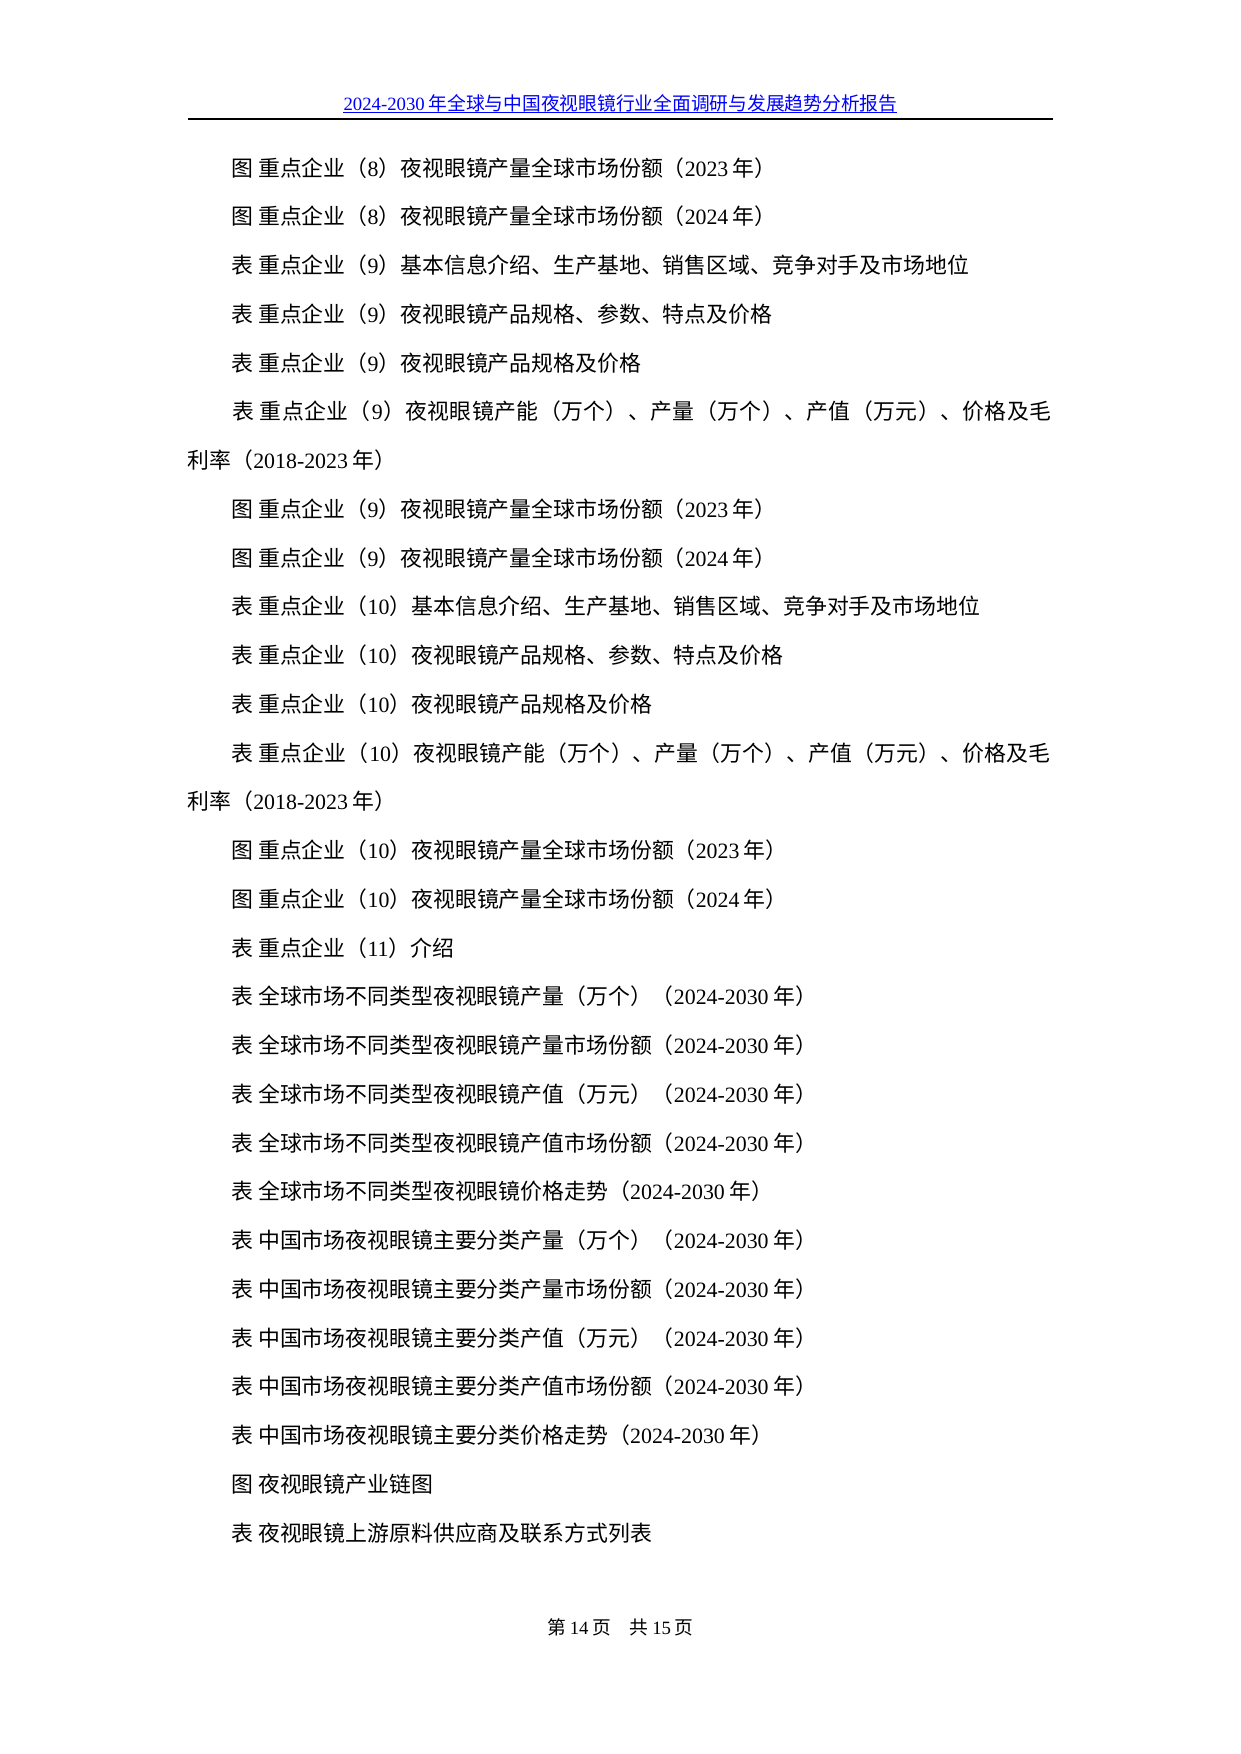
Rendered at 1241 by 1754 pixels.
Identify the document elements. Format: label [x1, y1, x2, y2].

text [187, 150, 1053, 1548]
